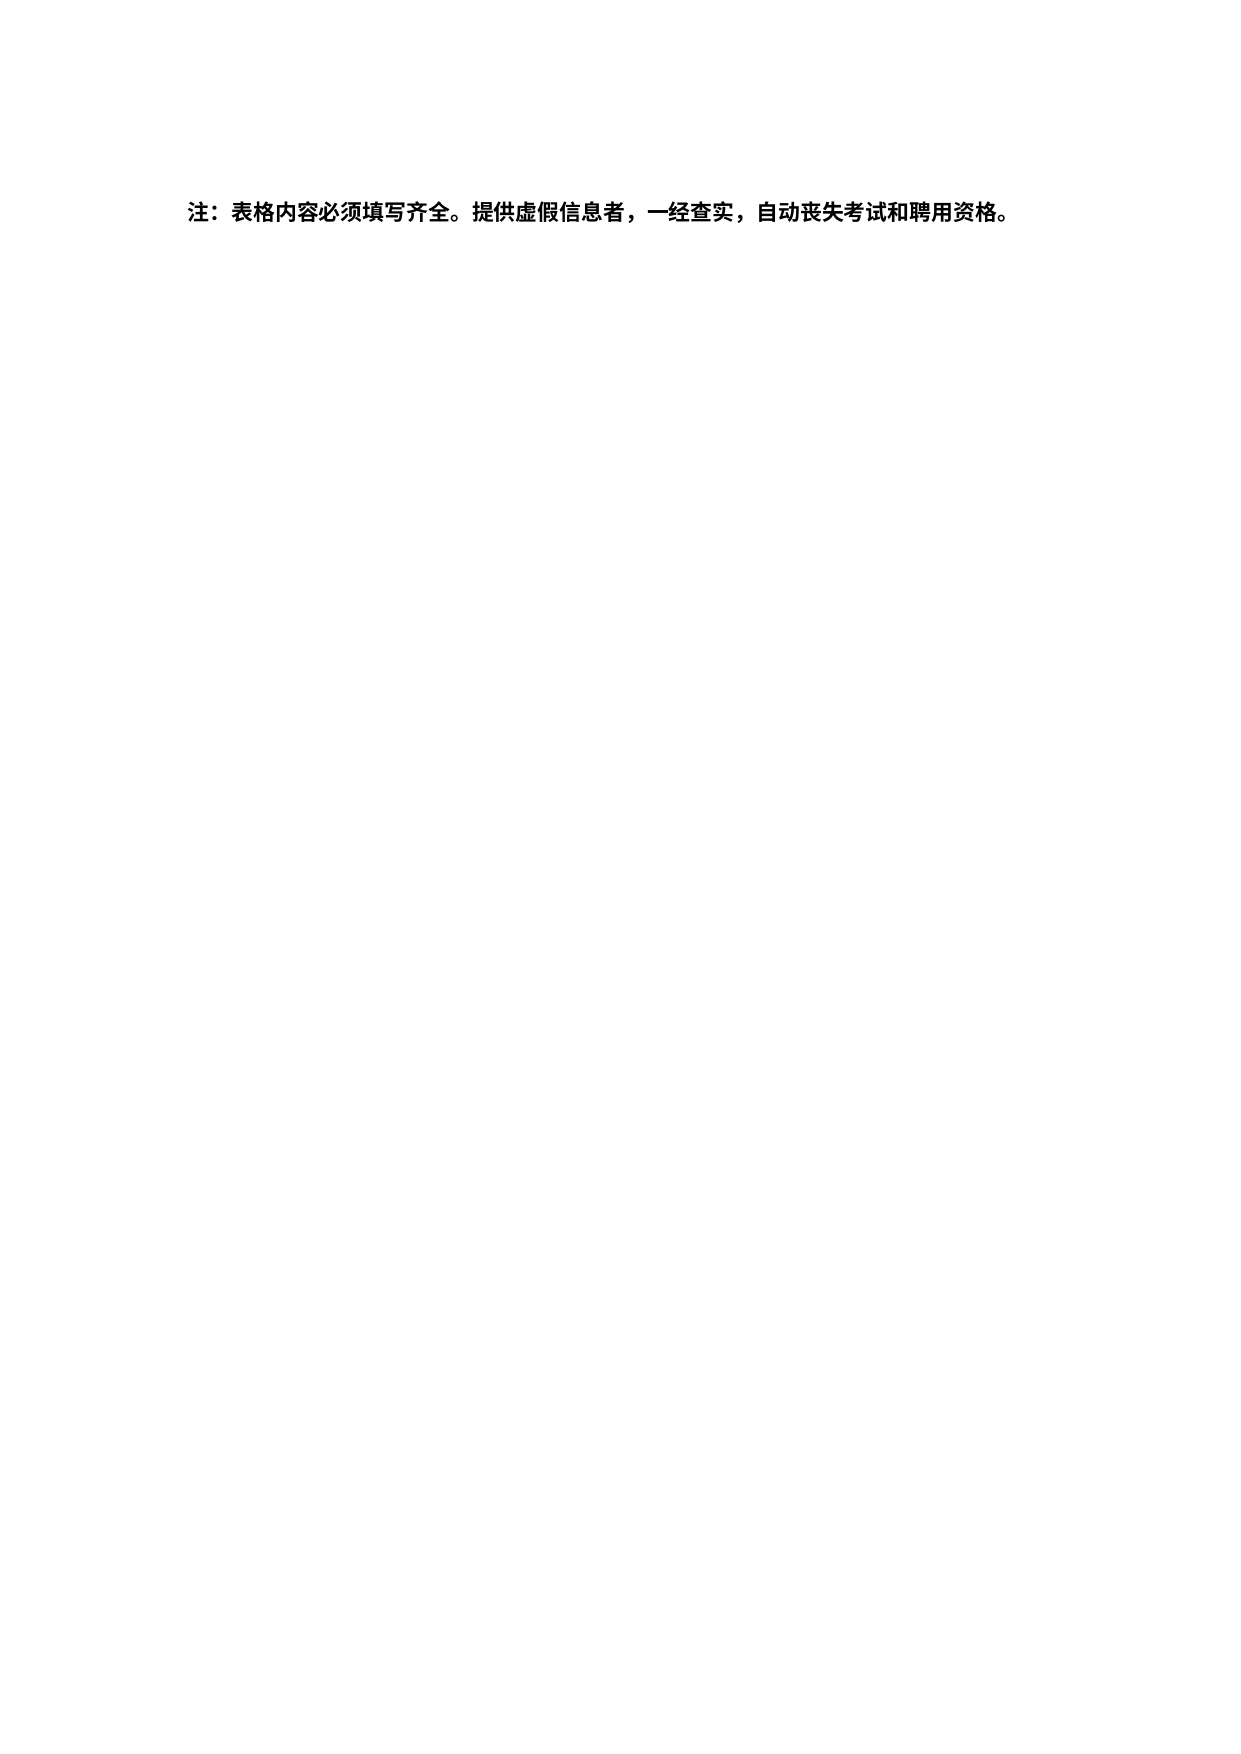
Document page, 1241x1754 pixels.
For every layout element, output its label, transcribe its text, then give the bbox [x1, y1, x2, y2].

text 注：表格内容必须填写齐全。提供虚假信息者，一经查实，自动丧失考试和聘用资格。 [187, 194, 1053, 227]
